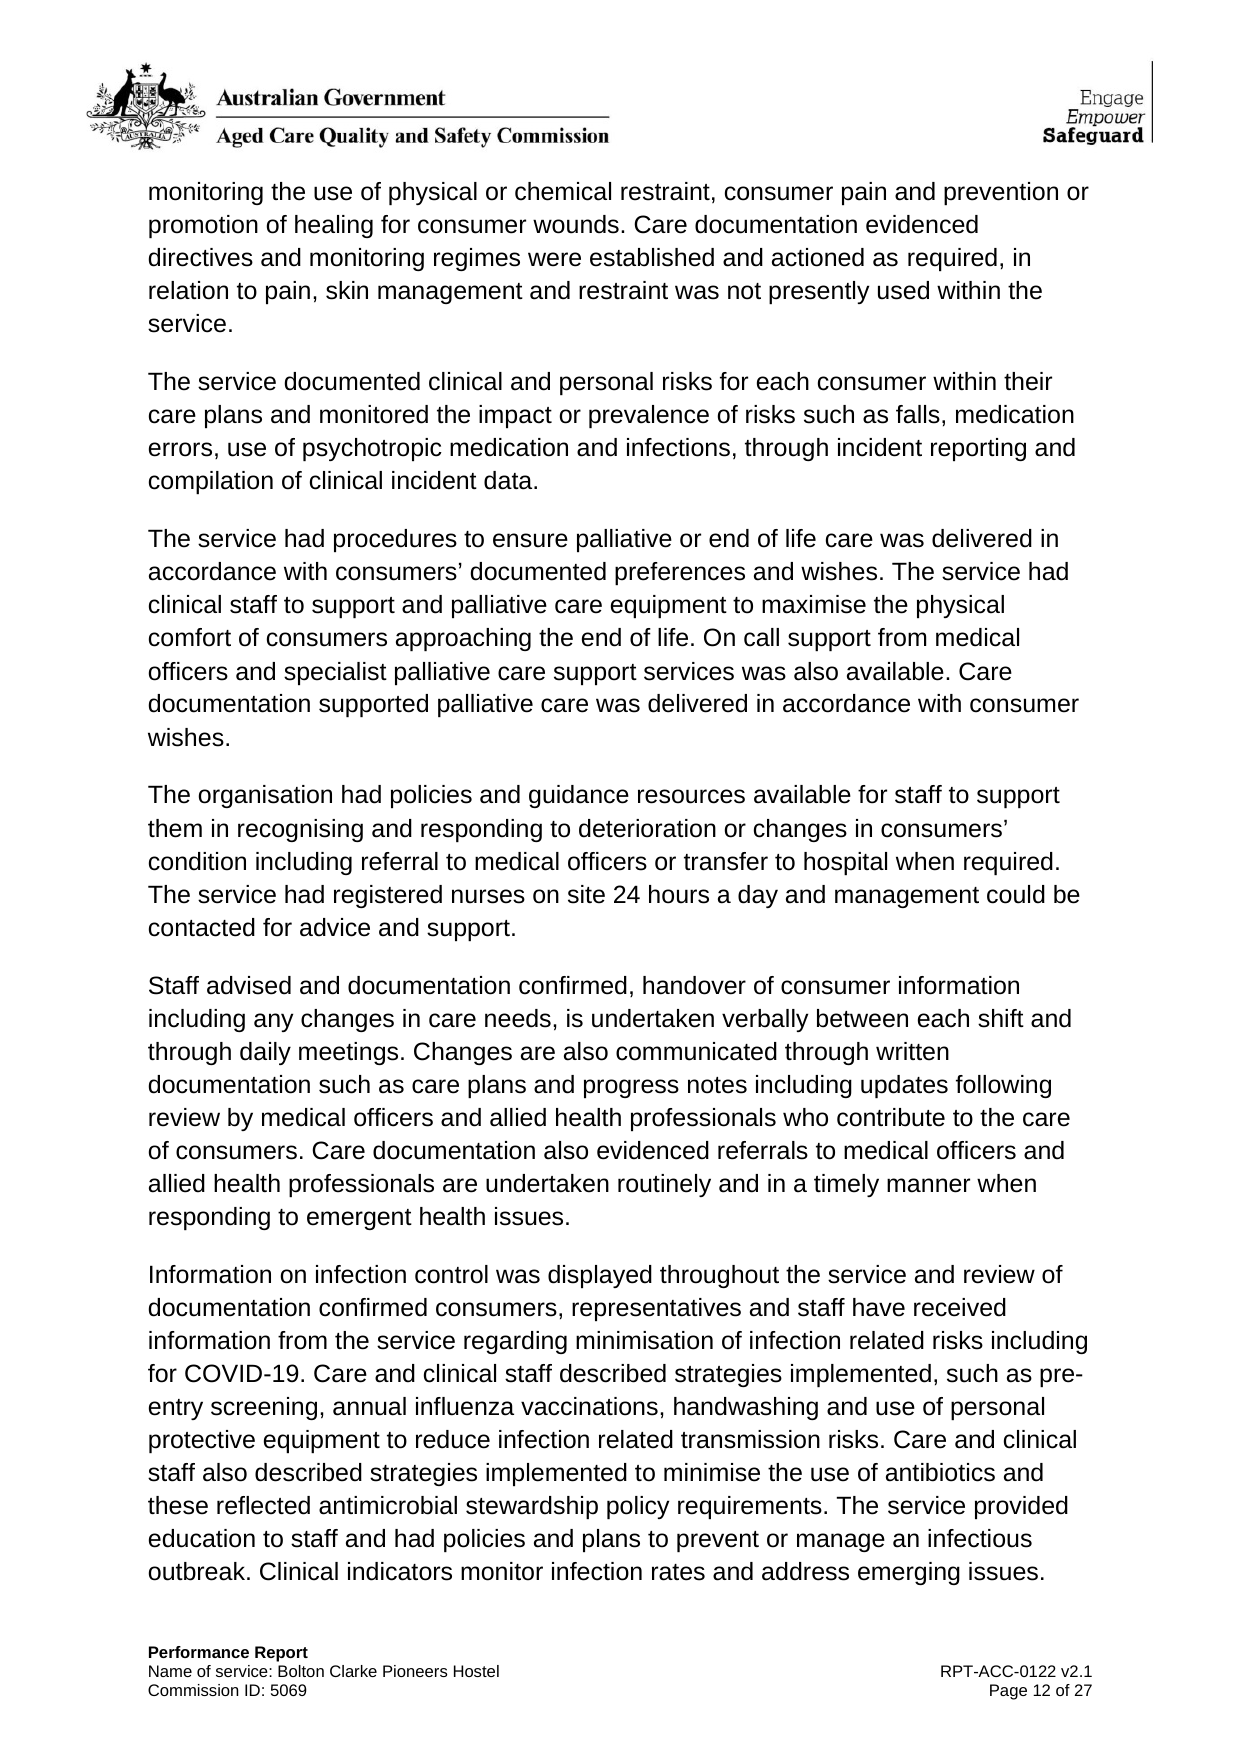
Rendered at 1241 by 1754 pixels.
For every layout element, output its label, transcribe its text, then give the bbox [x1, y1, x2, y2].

text The service had procedures to ensure palliative or end of life care was delivered in accordance with consumers’ documented preferences and wishes. The service had clinical staff to support and palliative care equipment to maximise the physical comfort of consumers approaching the end of life. On call support from medical officers and specialist palliative care support services was also available. Care documentation supported palliative care was delivered in accordance with consumer wishes. [148, 524, 1092, 751]
picture [0, 1, 1241, 171]
text The service documented clinical and personal risks for each consumer within their care plans and monitored the impact or prevalence of risks such as falls, medication errors, use of psychotropic medication and infections, through incident reporting and compilation of clinical incident data. [148, 367, 1092, 495]
text Information on infection control was displayed throughout the service and review of documentation confirmed consumers, representatives and staff have received information from the service regarding minimisation of infection related risks including for COVID-19. Care and clinical staff described strategies implemented, such as pre-entry screening, annual influenza vaccinations, handwashing and use of personal protective equipment to reduce infection related transmission risks. Care and clinical staff also described strategies implemented to minimise the use of antibiotics and these reflected antimicrobial stewardship policy requirements. The service provided education to staff and had policies and plans to prevent or manage an infectious outbreak. Clinical indicators monitor infection rates and address emerging issues. [148, 1260, 1092, 1586]
text The organisation had policies and guidance resources available for staff to support them in recognising and responding to deterioration or changes in consumers’ condition including referral to medical officers or transfer to hospital when required. The service had registered nurses on site 24 hours a day and management could be contacted for advice and support. [148, 781, 1092, 941]
text Staff advised and documentation confirmed, handover of consumer information including any changes in care needs, is undertaken verbally between each shift and through daily meetings. Changes are also communicated through written documentation such as care plans and progress notes including updates following review by medical officers and allied health professionals who contribute to the care of consumers. Care documentation also evidenced referrals to medical officers and allied health professionals are undertaken routinely and in a timely manner when responding to emergent health issues. [148, 971, 1092, 1231]
